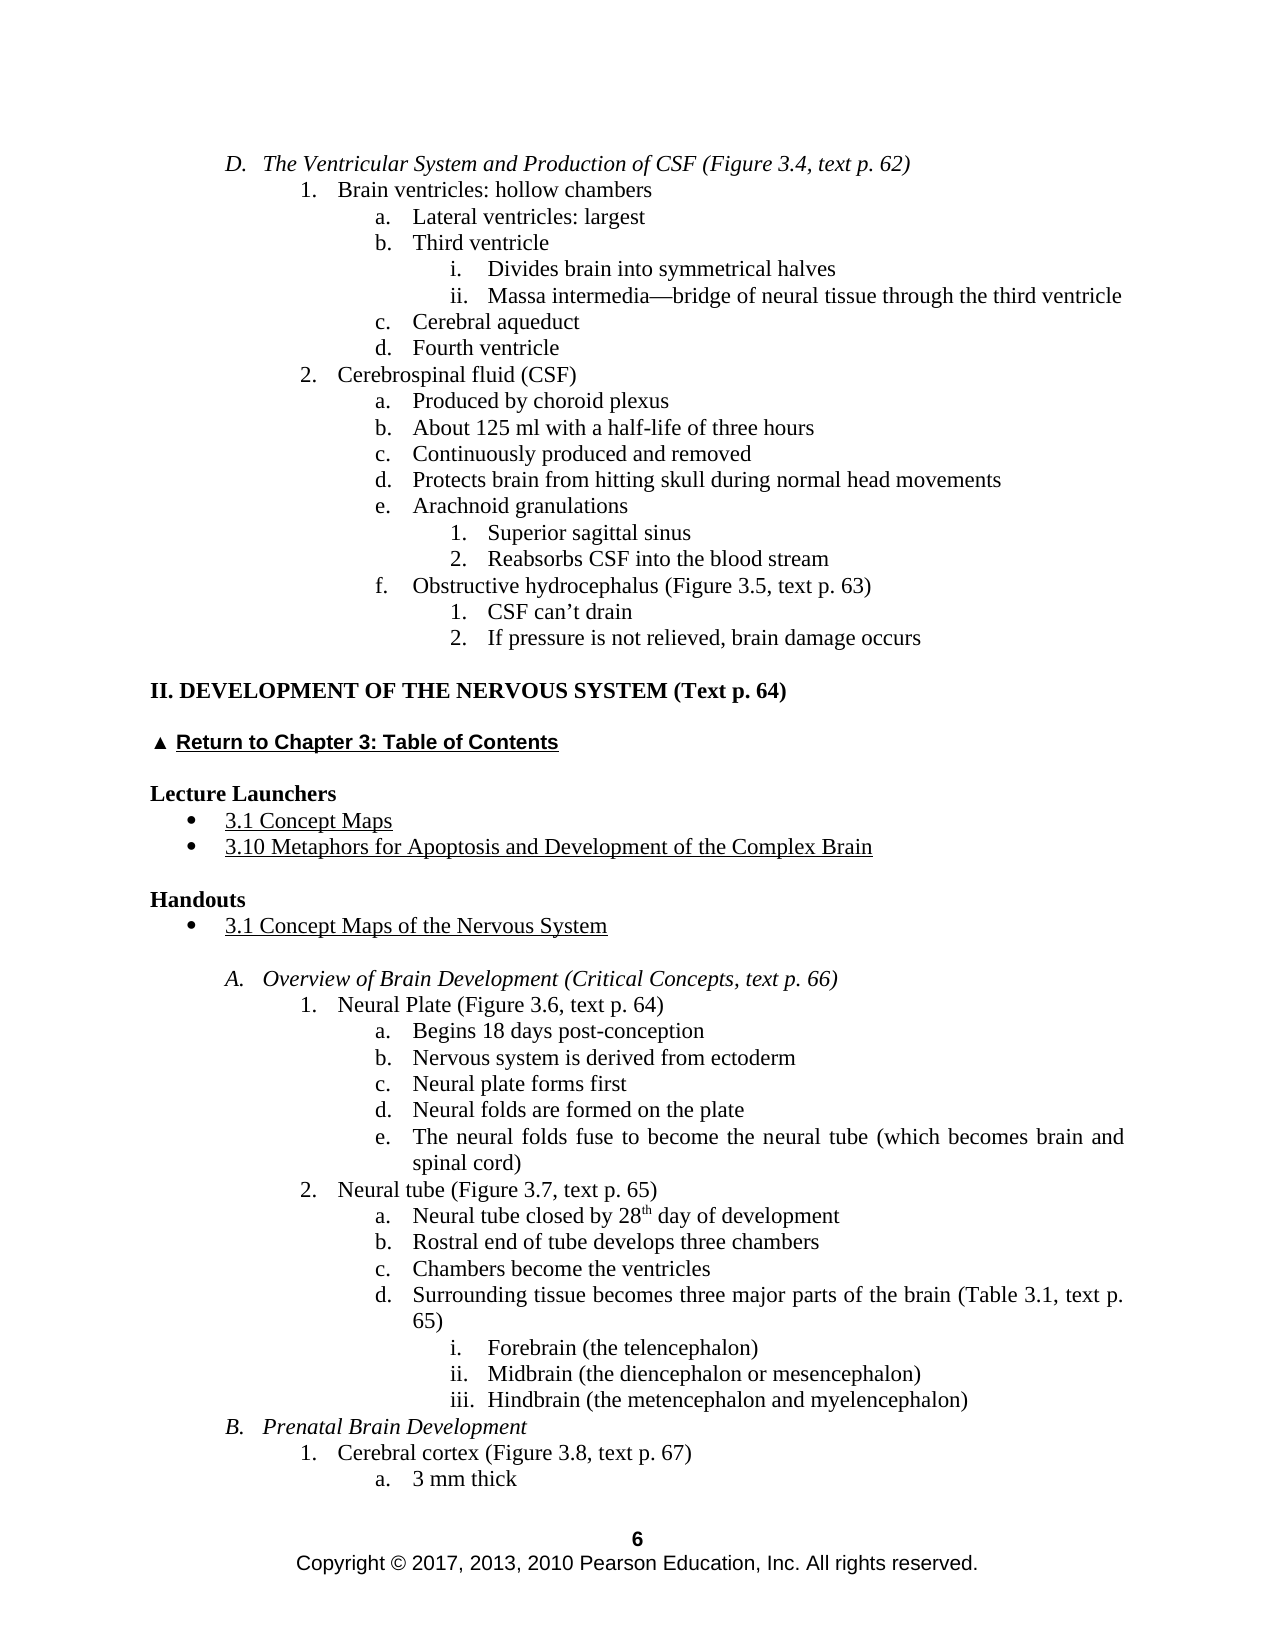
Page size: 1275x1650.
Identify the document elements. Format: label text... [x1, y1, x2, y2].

text B. Prenatal Brain Development [225, 1413, 1125, 1439]
text ii. Massa intermedia—bridge of neural tissue through the third ventricle [450, 282, 1125, 308]
text ▲ Return to Chapter 3: Table of Contents [150, 730, 1125, 754]
text a. 3 mm thick [375, 1466, 1125, 1492]
text 1. Cerebral cortex (Figure 3.8, text p. 67) [300, 1439, 1125, 1466]
text d. Fourth ventricle [375, 334, 1125, 361]
text d. Protects brain from hitting skull during normal head movements [375, 466, 1125, 493]
text b. Third ventricle [375, 229, 1125, 255]
text e. The neural folds fuse to become the neural tube (which becomes brain and spinal cord) [375, 1123, 1125, 1176]
text 2. Cerebrospinal fluid (CSF) [300, 361, 1125, 387]
text b. About 125 ml with a half-life of three hours [375, 413, 1125, 440]
text c. Neural plate forms first [375, 1070, 1125, 1097]
text D. The Ventricular System and Production of CSF (Figure 3.4, text p. 62) [225, 150, 1125, 176]
text ii. Midbrain (the diencephalon or mesencephalon) [450, 1360, 1125, 1386]
text A. Overview of Brain Development (Critical Concepts, text p. 66) [225, 965, 1125, 991]
text e. Arachnoid granulations [375, 493, 1125, 519]
list 3.1 Concept Maps of the Nervous System [187, 912, 1125, 938]
text iii. Hindbrain (the metencephalon and myelencephalon) [450, 1386, 1125, 1413]
text 2. If pressure is not relieved, brain damage occurs [450, 624, 1125, 651]
text Handouts [150, 886, 1125, 912]
text i. Divides brain into symmetrical halves [450, 255, 1125, 282]
text II. DEVELOPMENT OF THE NERVOUS SYSTEM (Text p. 64) [150, 677, 1125, 703]
list 3.10 Metaphors for Apoptosis and Development of the Complex Brain [187, 833, 1125, 859]
text a. Produced by choroid plexus [375, 387, 1125, 413]
text b. Nervous system is derived from ectoderm [375, 1044, 1125, 1070]
text 2. Neural tube (Figure 3.7, text p. 65) [300, 1176, 1125, 1202]
text b. Rostral end of tube develops three chambers [375, 1228, 1125, 1255]
text i. Forebrain (the telencephalon) [450, 1334, 1125, 1360]
text Lecture Launchers [150, 780, 1125, 807]
text d. Neural folds are formed on the plate [375, 1097, 1125, 1123]
text 1. Superior sagittal sinus [450, 519, 1125, 545]
text a. Lateral ventricles: largest [375, 203, 1125, 229]
text c. Continuously produced and removed [375, 440, 1125, 466]
text 1. Brain ventricles: hollow chambers [300, 176, 1125, 203]
text c. Chambers become the ventricles [375, 1255, 1125, 1281]
text a. Neural tube closed by 28th day of development [375, 1202, 1125, 1228]
text 1. Neural Plate (Figure 3.6, text p. 64) [300, 991, 1125, 1017]
text a. Begins 18 days post-conception [375, 1017, 1125, 1044]
text 1. CSF can’t drain [450, 598, 1125, 624]
text d. Surrounding tissue becomes three major parts of the brain (Table 3.1, text p. 65) [375, 1281, 1125, 1334]
list 3.1 Concept Maps [187, 807, 1125, 833]
text c. Cerebral aqueduct [375, 308, 1125, 334]
text f. Obstructive hydrocephalus (Figure 3.5, text p. 63) [375, 572, 1125, 598]
text 2. Reabsorbs CSF into the blood stream [450, 545, 1125, 572]
